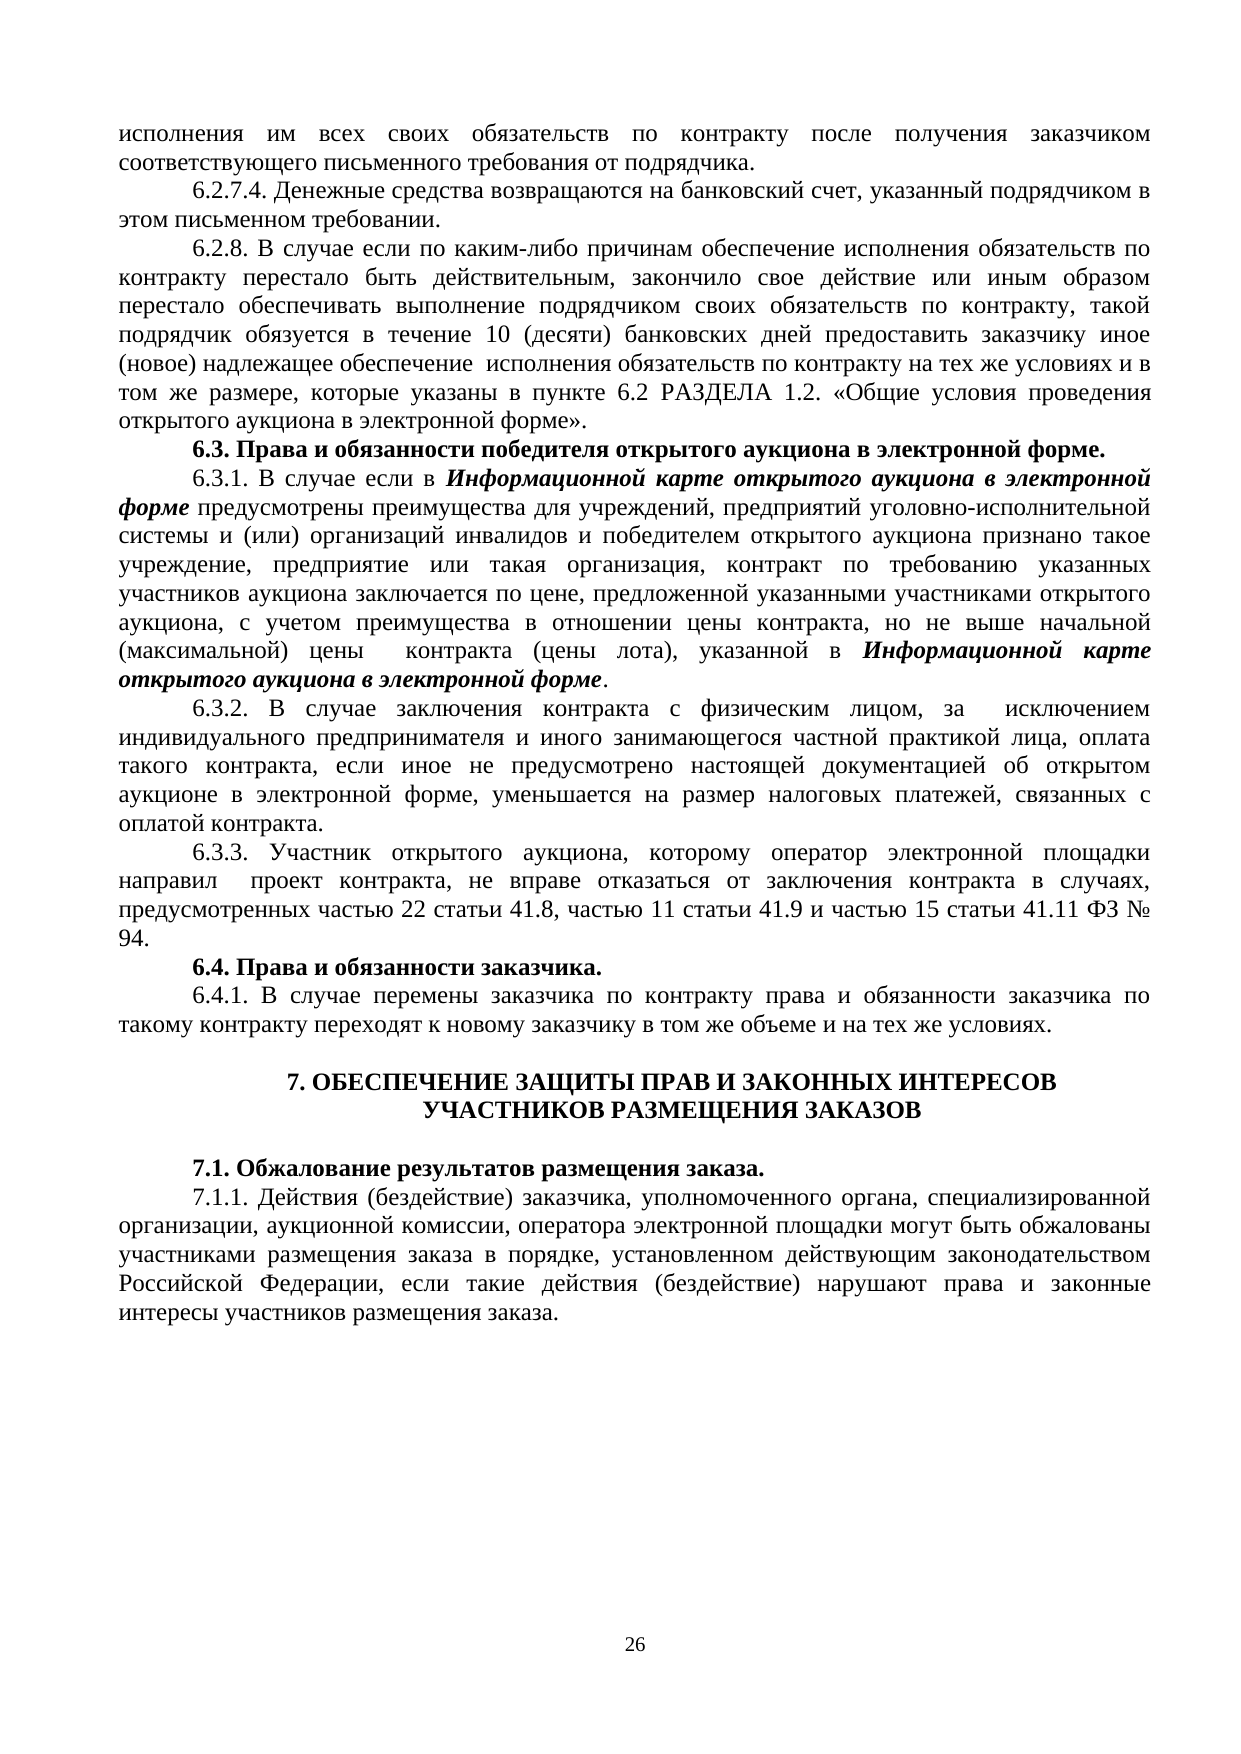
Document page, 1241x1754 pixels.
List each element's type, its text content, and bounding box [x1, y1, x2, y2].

text 6.3.2. В случае заключения контракта с физическим лицом, за исключением индивидуального предпринимателя и иного занимающегося частной практикой лица, оплата такого контракта, если иное не предусмотрено настоящей документацией об открытом аукционе в электронной форме, уменьшается на размер налоговых платежей, связанных с оплатой контракта. [118, 693, 1152, 837]
text 6.4. Права и обязанности заказчика. [118, 952, 1152, 981]
text 6.4.1. В случае перемены заказчика по контракту права и обязанности заказчика по такому контракту переходят к новому заказчику в том же объеме и на тех же условиях. [118, 981, 1152, 1038]
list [118, 118, 1152, 176]
text 7. ОБЕСПЕЧЕНИЕ ЗАЩИТЫ ПРАВ И ЗАКОННЫХ ИНТЕРЕСОВ [118, 1067, 1152, 1096]
text 7.1.1. Действия (бездействие) заказчика, уполномоченного органа, специализированной организации, аукционной комиссии, оператора электронной площадки могут быть обжалованы участниками размещения заказа в порядке, установленном действующим законодательством Российской Федерации, если такие действия (бездействие) нарушают права и законные интересы участников размещения заказа. [118, 1182, 1152, 1326]
text УЧАСТНИКОВ РАЗМЕЩЕНИЯ ЗАКАЗОВ [118, 1096, 1152, 1124]
text 6.3. Права и обязанности победителя открытого аукциона в электронной форме. [118, 434, 1152, 463]
text 7.1. Обжалование результатов размещения заказа. [118, 1153, 1152, 1182]
text 6.2.8. В случае если по каким-либо причинам обеспечение исполнения обязательств по контракту перестало быть действительным, закончило свое действие или иным образом перестало обеспечивать выполнение подрядчиком своих обязательств по контракту, такой подрядчик обязуется в течение 10 (десяти) банковских дней предоставить заказчику иное (новое) надлежащее обеспечение исполнения обязательств по контракту на тех же условиях и в том же размере, которые указаны в пункте 6.2 Раздела 1.2. «Общие условия проведения открытого аукциона в электронной форме». [118, 233, 1152, 434]
text 6.3.1. В случае если в Информационной карте открытого аукциона в электронной форме предусмотрены преимущества для учреждений, предприятий уголовно-исполнительной системы и (или) организаций инвалидов и победителем открытого аукциона признано такое учреждение, предприятие или такая организация, контракт по требованию указанных участников аукциона заключается по цене, предложенной указанными участниками открытого аукциона, с учетом преимущества в отношении цены контракта, но не выше начальной (максимальной) цены контракта (цены лота), указанной в Информационной карте открытого аукциона в электронной форме. [118, 463, 1152, 693]
text 6.3.3. Участник открытого аукциона, которому оператор электронной площадки направил проект контракта, не вправе отказаться от заключения контракта в случаях, предусмотренных частью 22 статьи 41.8, частью 11 статьи 41.9 и частью 15 статьи 41.11 ФЗ № 94. [118, 837, 1152, 952]
list 6.2.7.4. Денежные средства возвращаются на банковский счет, указанный подрядчиком в этом письменном требовании. [118, 176, 1152, 233]
